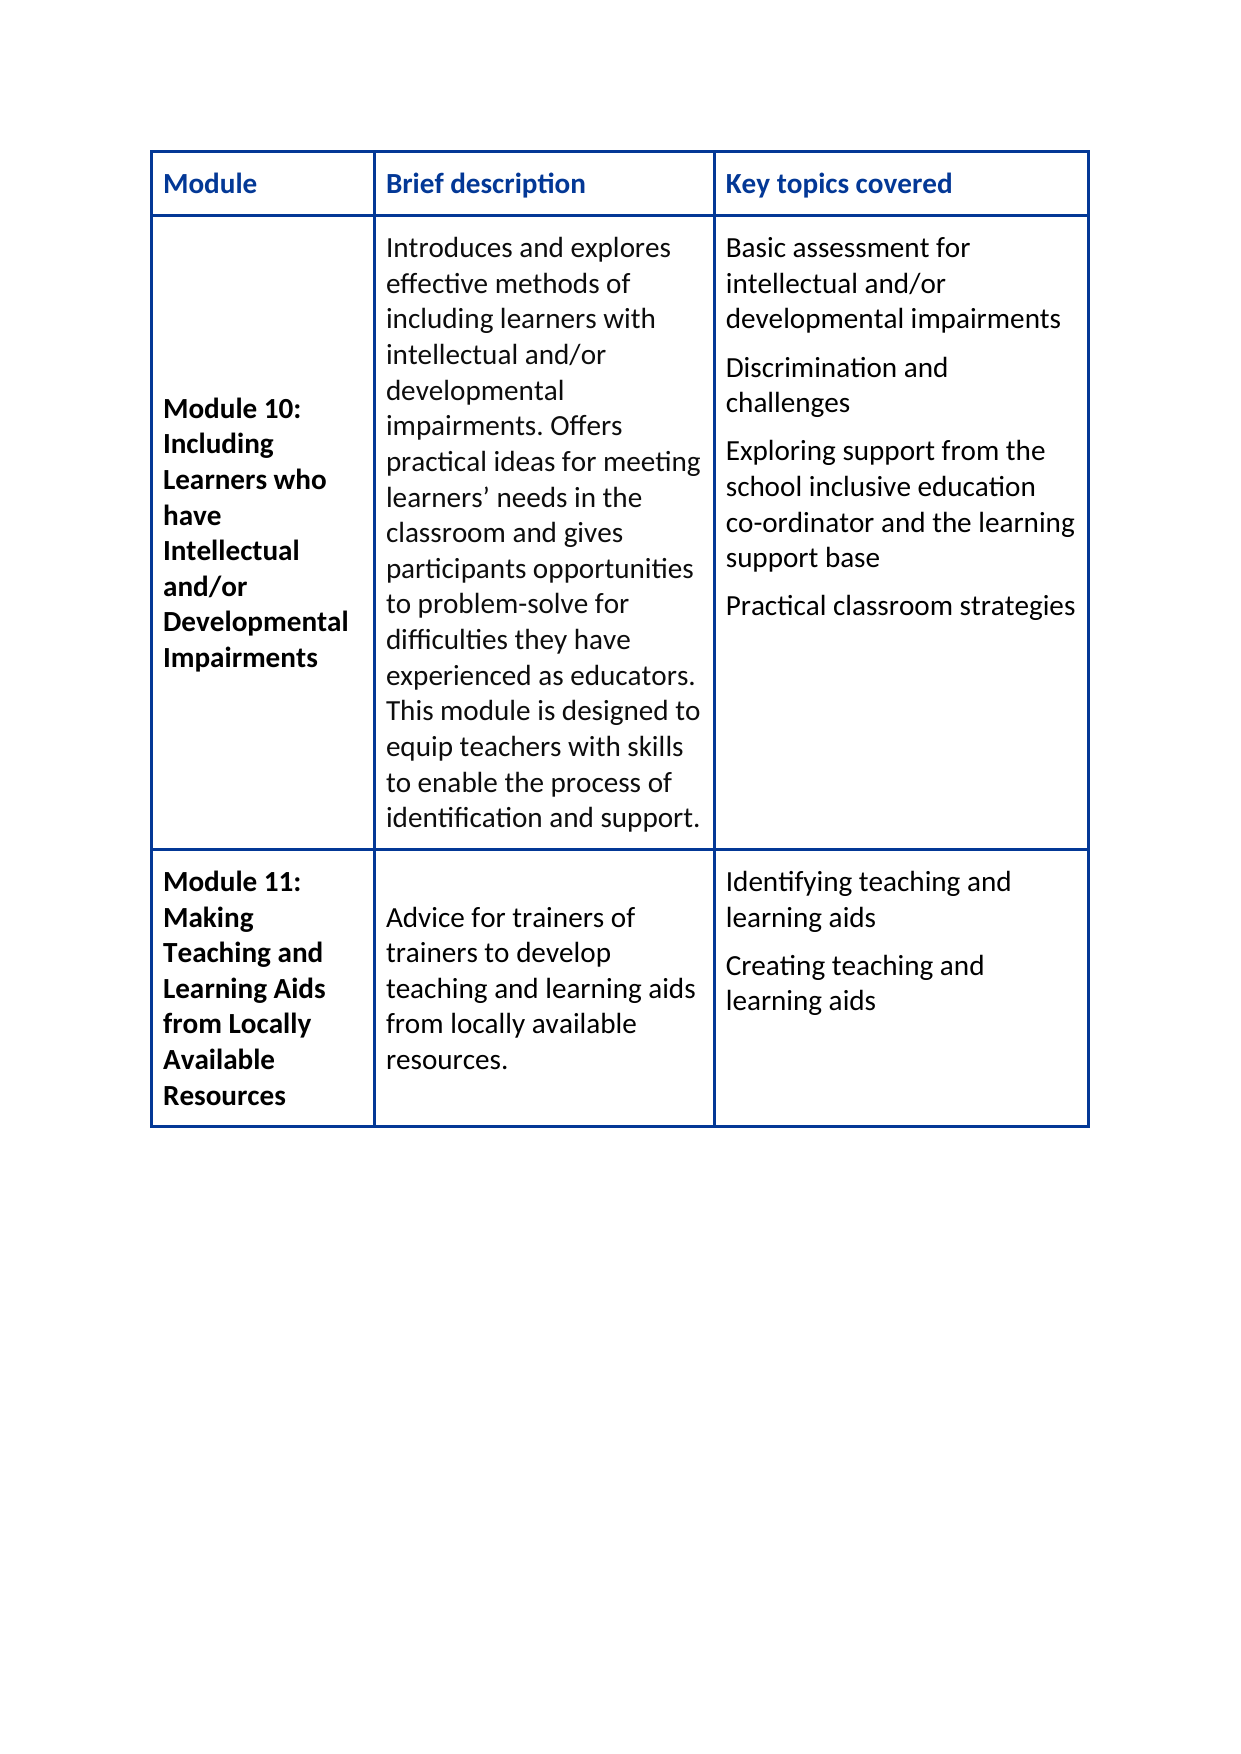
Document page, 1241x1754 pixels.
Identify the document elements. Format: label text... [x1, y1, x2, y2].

table_cell Identifying teaching and learning aids Creating teaching and learning aids [716, 851, 1087, 1125]
table_cell Basic assessment for intellectual and/or developmental impairments Discrimination and challenges Exploring support from the school inclusive education co-ordinator and the learning support base Practical classroom strategies [716, 217, 1087, 847]
table_cell Module 11: Making Teaching and Learning Aids from Locally Available Resources [153, 851, 373, 1125]
table_cell Module 10: Including Learners who have Intellectual and/or Developmental Impairments [153, 217, 373, 847]
table_cell Introduces and explores effective methods of including learners with intellectual and/or developmental impairments. Offers practical ideas for meeting learners’ needs in the classroom and gives participants opportunities to problem-solve for difficulties they have experienced as educators. This module is designed to equip teachers with skills to enable the process of identification and support. [376, 217, 713, 847]
table_header Key topics covered [716, 153, 1087, 214]
table_header Module [153, 153, 373, 214]
table_header Brief description [376, 153, 713, 214]
table_cell Advice for trainers of trainers to develop teaching and learning aids from locally available resources. [376, 851, 713, 1125]
